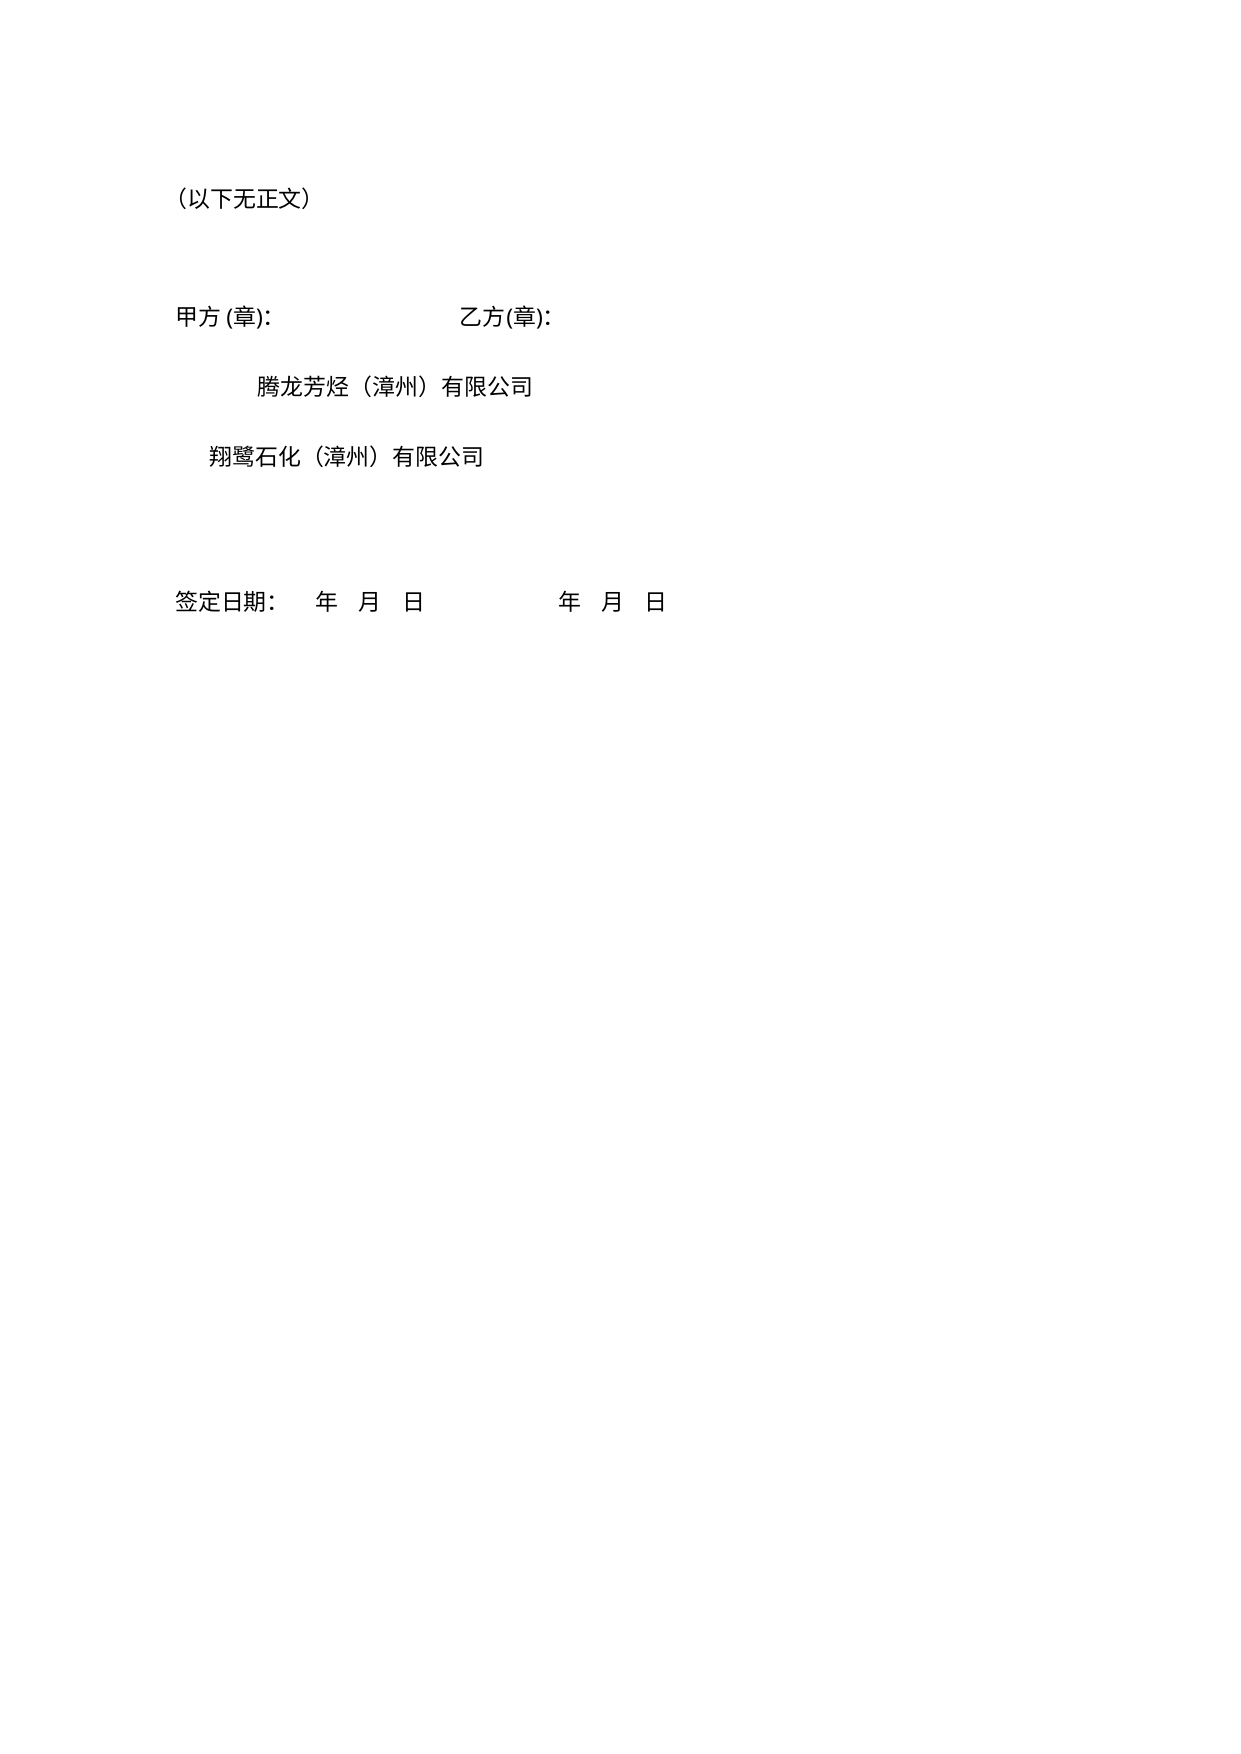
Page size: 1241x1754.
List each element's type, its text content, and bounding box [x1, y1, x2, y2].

text 腾龙芳烃（漳州）有限公司 [154, 353, 1065, 418]
text 签定日期： 年 月 日 年 月 日 [175, 568, 1065, 633]
text 翔鹭石化（漳州）有限公司 [156, 423, 1065, 488]
text （以下无正文） [164, 165, 1065, 230]
text 甲方 (章)： 乙方(章)： [175, 283, 1065, 348]
